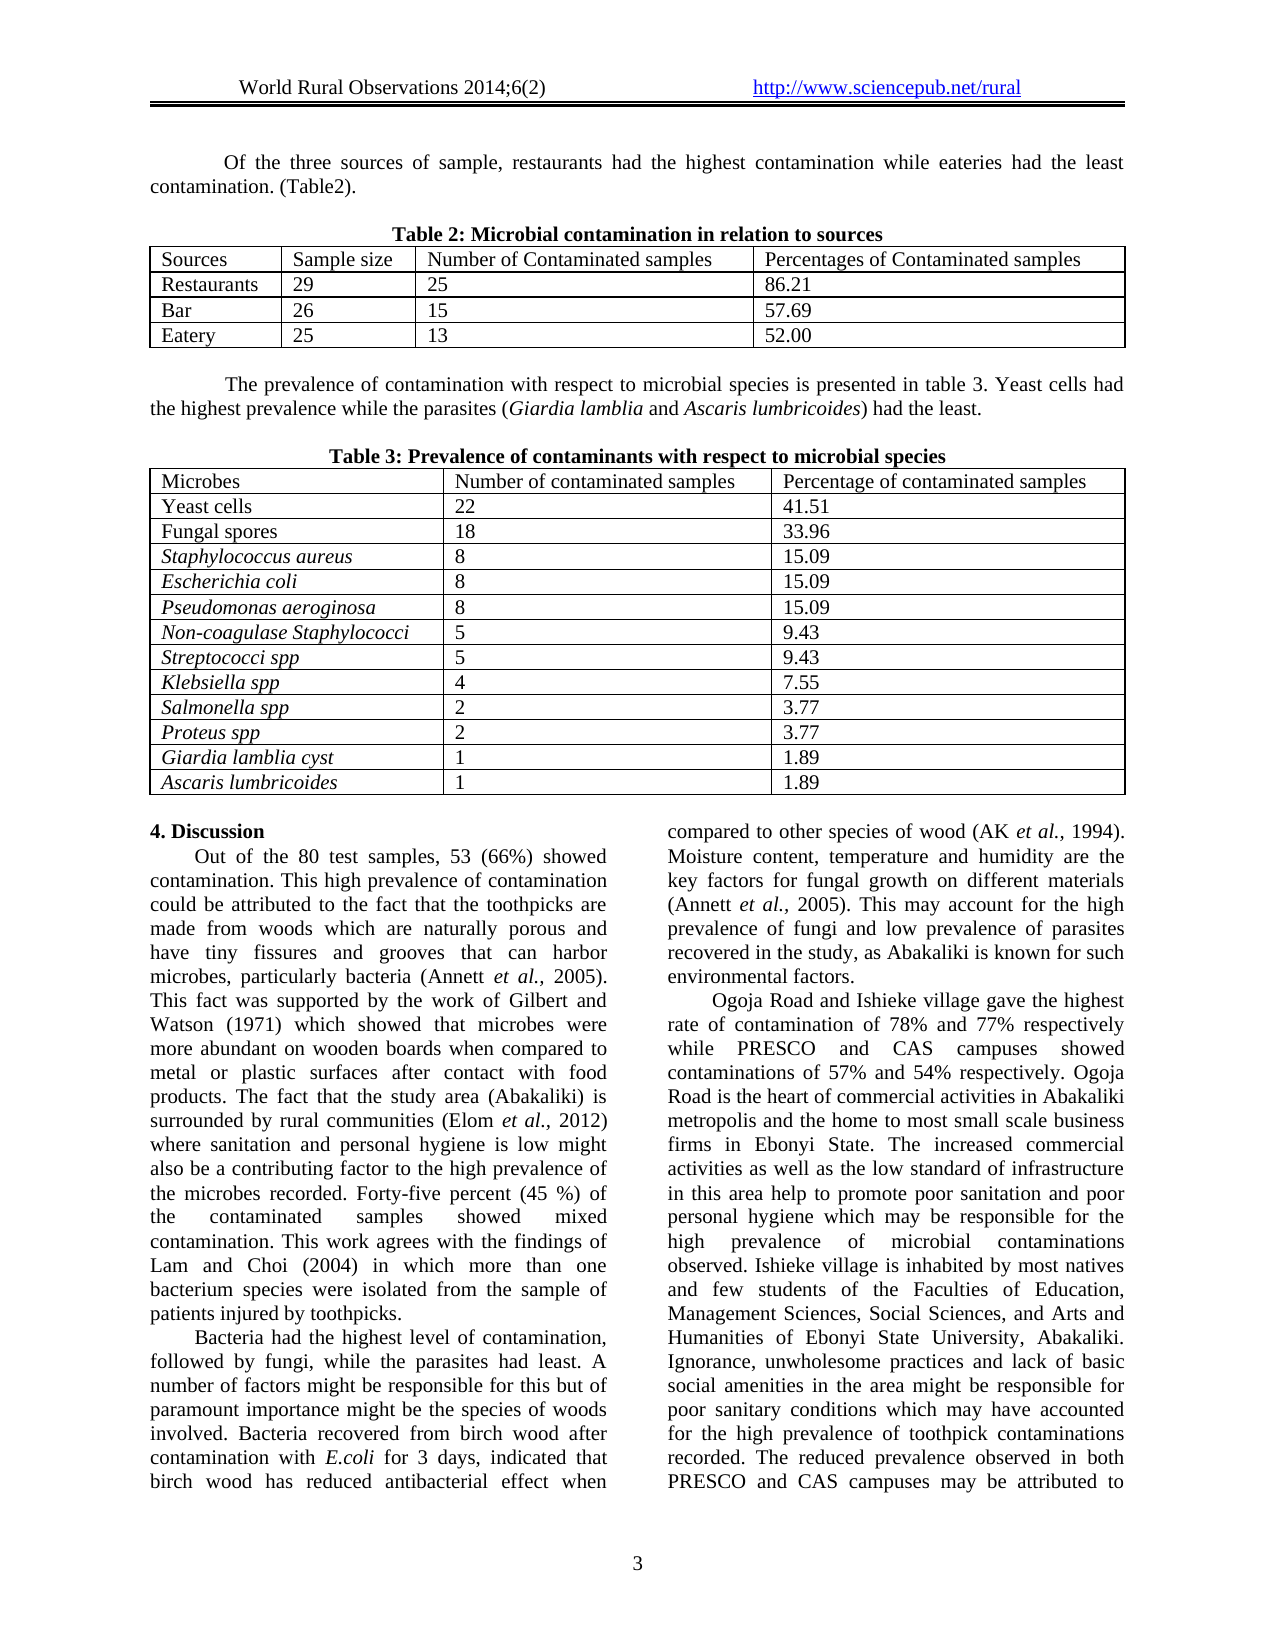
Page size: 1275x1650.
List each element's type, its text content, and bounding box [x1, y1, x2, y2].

table_cell 15.09 [772, 544, 1124, 568]
table_header Number of contaminated samples [444, 469, 771, 493]
table_cell 1 [444, 745, 771, 769]
table_cell 25 [416, 273, 753, 296]
table_cell 52.00 [754, 323, 1124, 347]
table_header Number of Contaminated samples [416, 247, 753, 271]
table_header Sources [151, 247, 281, 271]
text Of the three sources of sample, restaurants had the highest contamination while eateries had the least contamination. (Table2). [150, 150, 1125, 198]
table_cell 15 [416, 298, 753, 322]
table_cell Streptococci spp [151, 645, 443, 669]
table_cell Fungal spores [151, 519, 443, 543]
text 4. Discussion [150, 819, 607, 843]
table_cell 3.77 [772, 695, 1124, 719]
table_cell 3.77 [772, 720, 1124, 744]
table_header Microbes [151, 469, 443, 493]
table_cell 15.09 [772, 570, 1124, 593]
table_cell 8 [444, 595, 771, 619]
table_cell Bar [151, 298, 281, 322]
table_cell 13 [416, 323, 753, 347]
table_cell 8 [444, 544, 771, 568]
text Table 3: Prevalence of contaminants with respect to microbial species [150, 444, 1125, 468]
table_header Percentage of contaminated samples [772, 469, 1124, 493]
table_cell 22 [444, 494, 771, 518]
table_cell 1.89 [772, 770, 1124, 794]
table_cell Proteus spp [151, 720, 443, 744]
table_header Sample size [282, 247, 415, 271]
table_cell 18 [444, 519, 771, 543]
table_cell Non-coagulase Staphylococci [151, 620, 443, 644]
table_cell Klebsiella spp [151, 670, 443, 694]
table_cell 7.55 [772, 670, 1124, 694]
table_cell Restaurants [151, 273, 281, 296]
table_cell Giardia lamblia cyst [151, 745, 443, 769]
table_cell Escherichia coli [151, 570, 443, 593]
table_cell Yeast cells [151, 494, 443, 518]
text The prevalence of contamination with respect to microbial species is presented in table 3. Yeast cells had the highest prevalence while the parasites (Giardia lamblia and Ascaris lumbricoides) had the least. [150, 372, 1125, 420]
table_cell 5 [444, 620, 771, 644]
text Table 2: Microbial contamination in relation to sources [150, 222, 1125, 246]
table_cell 9.43 [772, 645, 1124, 669]
table_cell Staphylococcus aureus [151, 544, 443, 568]
text Bacteria had the highest level of contamination, followed by fungi, while the parasites had least. A number of factors might be responsible for this but of paramount importance might be the species of woods involved. Bacteria recovered from birch wood after contamination with E.coli for 3 days, indicated that birch wood has reduced antibacterial effect when compared to other species of wood (AK et al., 1994). Moisture content, temperature and humidity are the key factors for fungal growth on different materials (Annett et al., 2005). This may account for the high prevalence of fungi and low prevalence of parasites recovered in the study, as Abakaliki is known for such environmental factors. [667, 819, 1125, 988]
table_cell 26 [282, 298, 415, 322]
table_cell 4 [444, 670, 771, 694]
table_cell Salmonella spp [151, 695, 443, 719]
table_cell 5 [444, 645, 771, 669]
table_cell 9.43 [772, 620, 1124, 644]
table_cell 15.09 [772, 595, 1124, 619]
table_cell Ascaris lumbricoides [151, 770, 443, 794]
text Bacteria had the highest level of contamination, followed by fungi, while the parasites had least. A number of factors might be responsible for this but of paramount importance might be the species of woods involved. Bacteria recovered from birch wood after contamination with E.coli for 3 days, indicated that birch wood has reduced antibacterial effect when compared to other species of wood (AK et al., 1994). Moisture content, temperature and humidity are the key factors for fungal growth on different materials (Annett et al., 2005). This may account for the high prevalence of fungi and low prevalence of parasites recovered in the study, as Abakaliki is known for such environmental factors. [150, 1325, 607, 1493]
table_header Percentages of Contaminated samples [754, 247, 1124, 271]
table_cell 86.21 [754, 273, 1124, 296]
table_cell 8 [444, 570, 771, 593]
table_cell 25 [282, 323, 415, 347]
table_cell Eatery [151, 323, 281, 347]
table_cell 57.69 [754, 298, 1124, 322]
table_cell 2 [444, 720, 771, 744]
table_cell 2 [444, 695, 771, 719]
text Out of the 80 test samples, 53 (66%) showed contamination. This high prevalence of contamination could be attributed to the fact that the toothpicks are made from woods which are naturally porous and have tiny fissures and grooves that can harbor microbes, particularly bacteria (Annett et al., 2005). This fact was supported by the work of Gilbert and Watson (1971) which showed that microbes were more abundant on wooden boards when compared to metal or plastic surfaces after contact with food products. The fact that the study area (Abakaliki) is surrounded by rural communities (Elom et al., 2012) where sanitation and personal hygiene is low might also be a contributing factor to the high prevalence of the microbes recorded. Forty-five percent (45 %) of the contaminated samples showed mixed contamination. This work agrees with the findings of Lam and Choi (2004) in which more than one bacterium species were isolated from the sample of patients injured by toothpicks. [150, 843, 607, 1325]
table_cell 1.89 [772, 745, 1124, 769]
table_cell 33.96 [772, 519, 1124, 543]
table_cell 29 [282, 273, 415, 296]
table_cell 41.51 [772, 494, 1124, 518]
table_cell 1 [444, 770, 771, 794]
table_cell Pseudomonas aeroginosa [151, 595, 443, 619]
